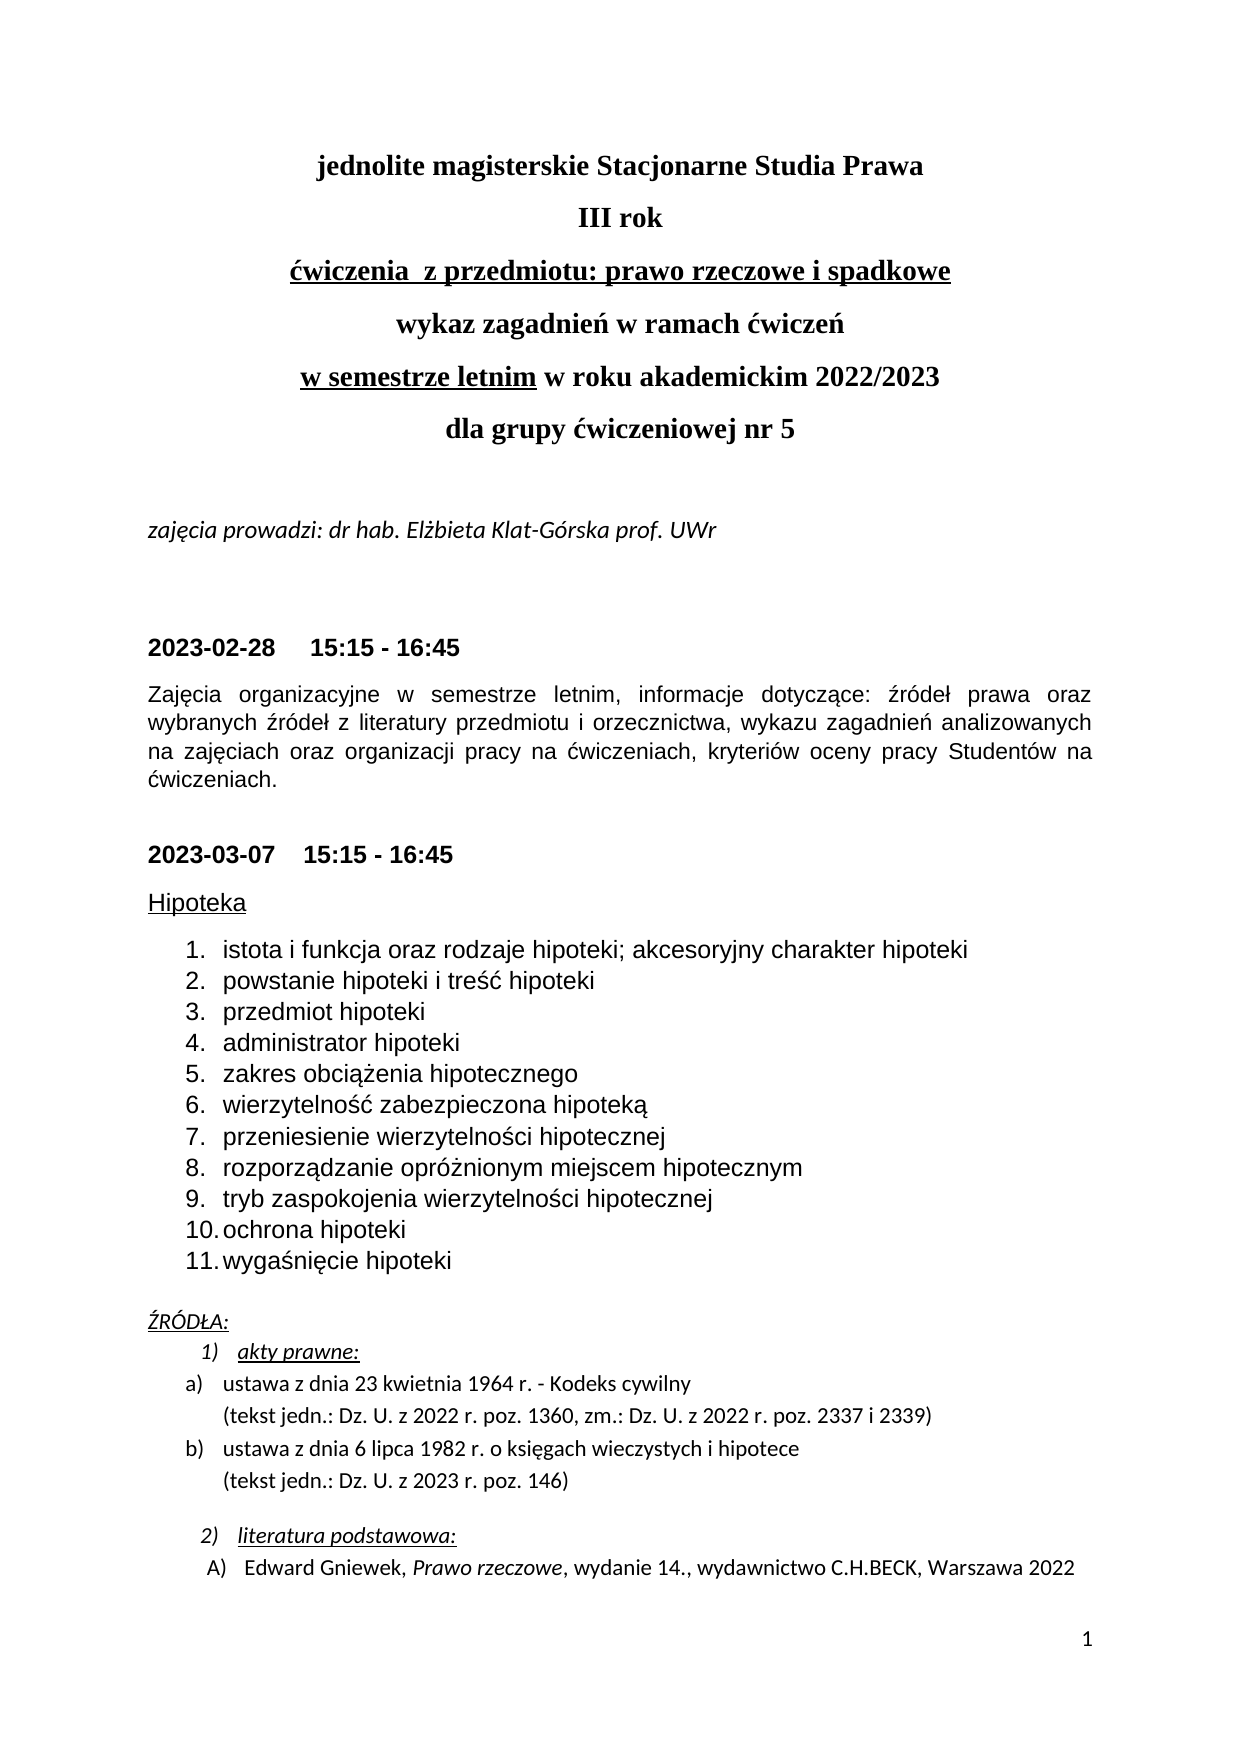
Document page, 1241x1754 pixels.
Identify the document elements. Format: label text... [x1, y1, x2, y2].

text Hipoteka [148, 887, 1093, 916]
text zajęcia prowadzi: dr hab. Elżbieta Klat-Górska prof. UWr [148, 514, 1093, 544]
list Edward Gniewek, Prawo rzeczowe, wydanie 14., wydawnictwo C.H.BECK, Warszawa 2022 [207, 1553, 1093, 1582]
list akty prawne: [200, 1337, 1093, 1365]
list wygaśnięcie hipoteki [185, 1246, 1093, 1274]
text jednolite magisterskie Stacjonarne Studia Prawa [148, 148, 1093, 181]
text Zajęcia organizacyjne w semestrze letnim, informacje dotyczące: źródeł prawa oraz wybranych źródeł z literatury przedmiotu i orzecznictwa, wykazu zagadnień analizowanych na zajęciach oraz organizacji pracy na ćwiczeniach, kryteriów oceny pracy Studentów na ćwiczeniach. [148, 681, 1093, 793]
text 2023-03-07 15:15 - 16:45 [148, 840, 1093, 868]
list przedmiot hipoteki [185, 997, 1093, 1026]
list zakres obciążenia hipotecznego [185, 1059, 1093, 1088]
list rozporządzanie opróżnionym miejscem hipotecznym [185, 1152, 1093, 1181]
text 2023-02-28 15:15 - 16:45 [148, 633, 1093, 662]
list wierzytelność zabezpieczona hipoteką [185, 1090, 1093, 1119]
text III rok [148, 200, 1093, 234]
list przeniesienie wierzytelności hipotecznej [185, 1121, 1093, 1150]
list ochrona hipoteki [185, 1214, 1093, 1243]
text dla grupy ćwiczeniowej nr 5 [148, 412, 1093, 445]
text ćwiczenia z przedmiotu: prawo rzeczowe i spadkowe [148, 253, 1093, 287]
list literatura podstawowa: [200, 1521, 1093, 1549]
list powstanie hipoteki i treść hipoteki [185, 966, 1093, 995]
list administrator hipoteki [185, 1028, 1093, 1057]
list tryb zaspokojenia wierzytelności hipotecznej [185, 1183, 1093, 1212]
text wykaz zagadnień w ramach ćwiczeń [148, 306, 1093, 339]
list istota i funkcja oraz rodzaje hipoteki; akcesoryjny charakter hipoteki [185, 935, 1093, 964]
list ŹRÓDŁA: [148, 1307, 1093, 1335]
text w semestrze letnim w roku akademickim 2022/2023 [148, 359, 1093, 392]
list ustawa z dnia 23 kwietnia 1964 r. - Kodeks cywilny (tekst jedn.: Dz. U. z 2022 r. poz. 1360, zm.: Dz. U. z 2022 r. poz. 2337 i 2339) [185, 1369, 1093, 1429]
list ustawa z dnia 6 lipca 1982 r. o księgach wieczystych i hipotece (tekst jedn.: Dz. U. z 2023 r. poz. 146) [185, 1434, 1093, 1494]
